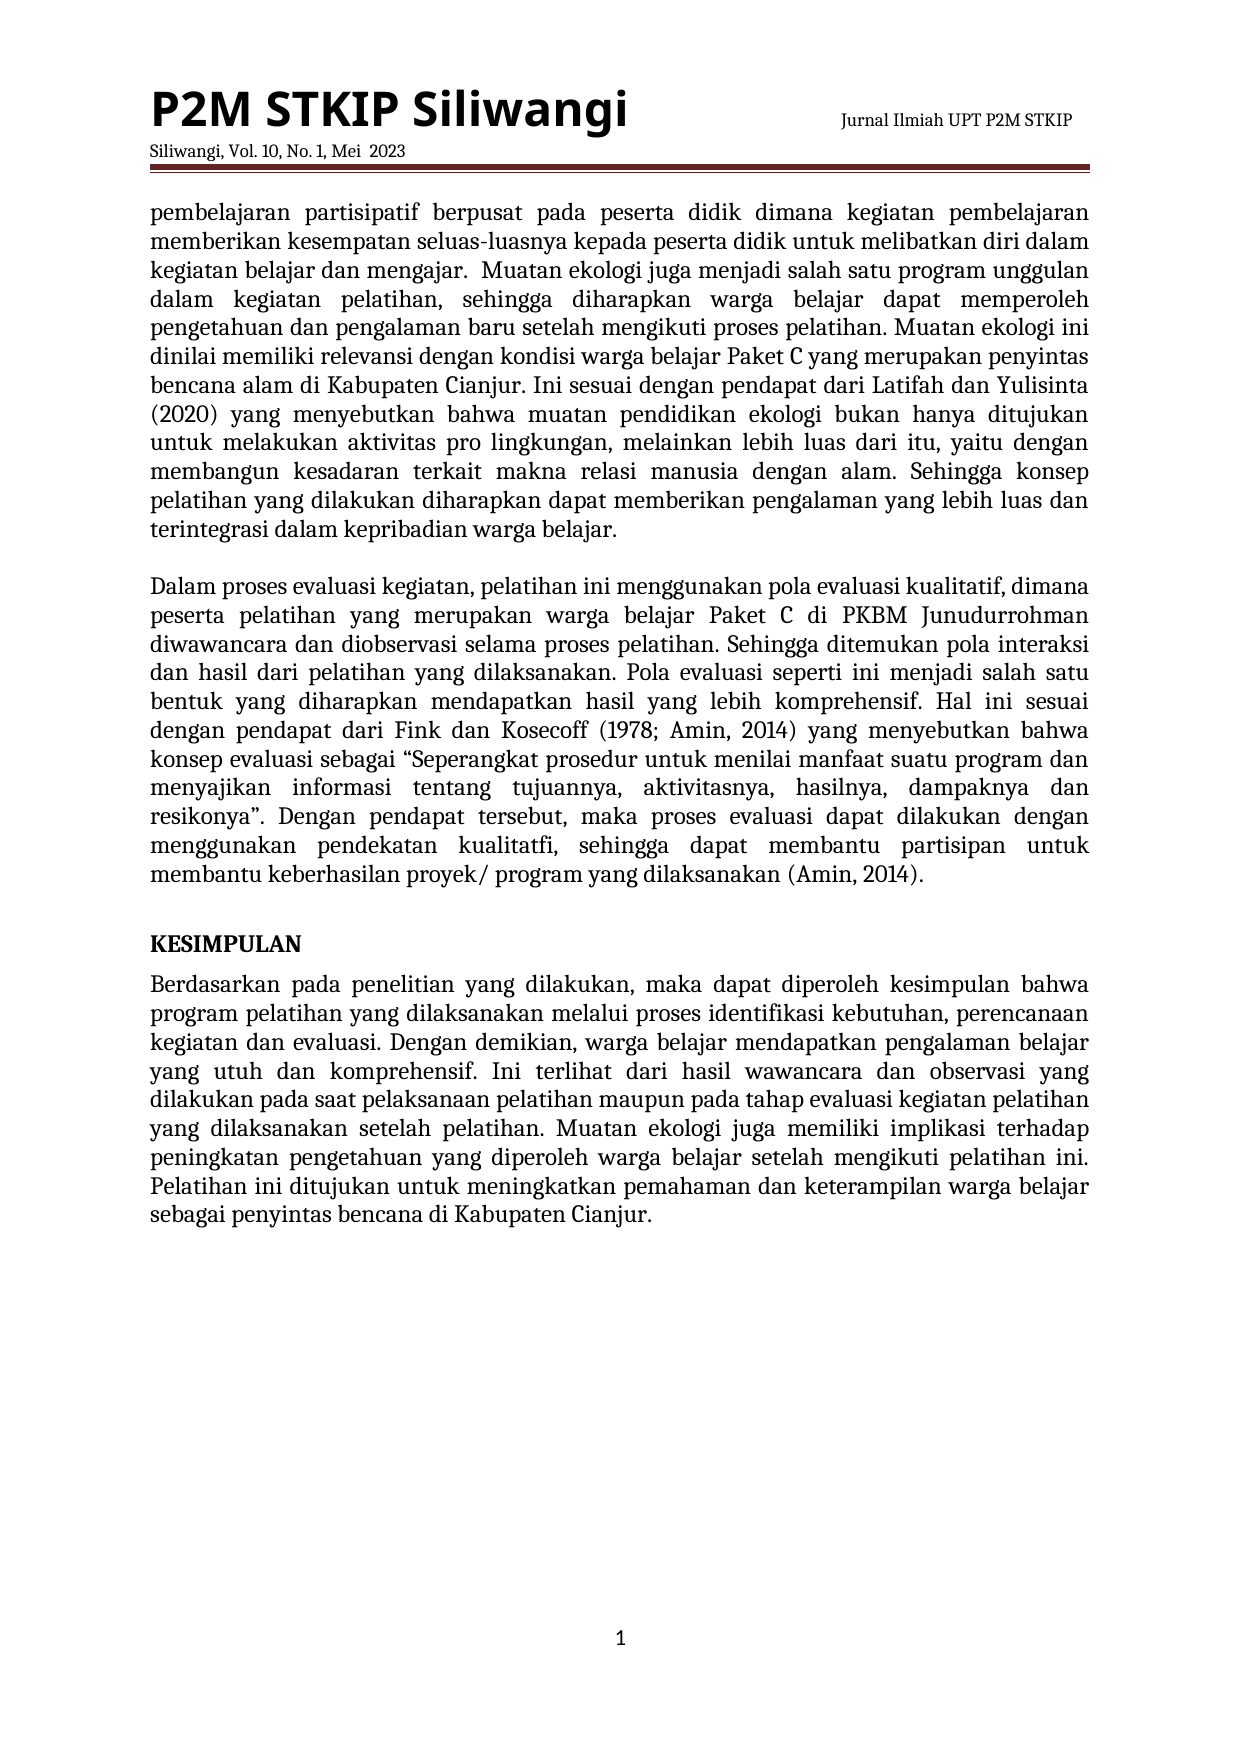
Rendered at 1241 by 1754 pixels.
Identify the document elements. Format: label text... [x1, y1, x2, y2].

text KESIMPULAN [150, 929, 1090, 958]
text Dalam proses evaluasi kegiatan, pelatihan ini menggunakan pola evaluasi kualitatif, dimana peserta pelatihan yang merupakan warga belajar Paket C di PKBM Junudurrohman diwawancara dan diobservasi selama proses pelatihan. Sehingga ditemukan pola interaksi dan hasil dari pelatihan yang dilaksanakan. Pola evaluasi seperti ini menjadi salah satu bentuk yang diharapkan mendapatkan hasil yang lebih komprehensif. Hal ini sesuai dengan pendapat dari Fink dan Kosecoff (1978; Amin, 2014) yang menyebutkan bahwa konsep evaluasi sebagai “Seperangkat prosedur untuk menilai manfaat suatu program dan menyajikan informasi tentang tujuannya, aktivitasnya, hasilnya, dampaknya dan resikonya”. Dengan pendapat tersebut, maka proses evaluasi dapat dilakukan dengan menggunakan pendekatan kualitatfi, sehingga dapat membantu partisipan untuk membantu keberhasilan proyek/ program yang dilaksanakan . [150, 572, 1090, 888]
text Berdasarkan pada penelitian yang dilakukan, maka dapat diperoleh kesimpulan bahwa program pelatihan yang dilaksanakan melalui proses identifikasi kebutuhan, perencanaan kegiatan dan evaluasi. Dengan demikian, warga belajar mendapatkan pengalaman belajar yang utuh dan komprehensif. Ini terlihat dari hasil wawancara dan observasi yang dilakukan pada saat pelaksanaan pelatihan maupun pada tahap evaluasi kegiatan pelatihan yang dilaksanakan setelah pelatihan. Muatan ekologi juga memiliki implikasi terhadap peningkatan pengetahuan yang diperoleh warga belajar setelah mengikuti pelatihan ini. Pelatihan ini ditujukan untuk meningkatkan pemahaman dan keterampilan warga belajar sebagai penyintas bencana di Kabupaten Cianjur. [150, 970, 1090, 1229]
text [150, 198, 1090, 543]
